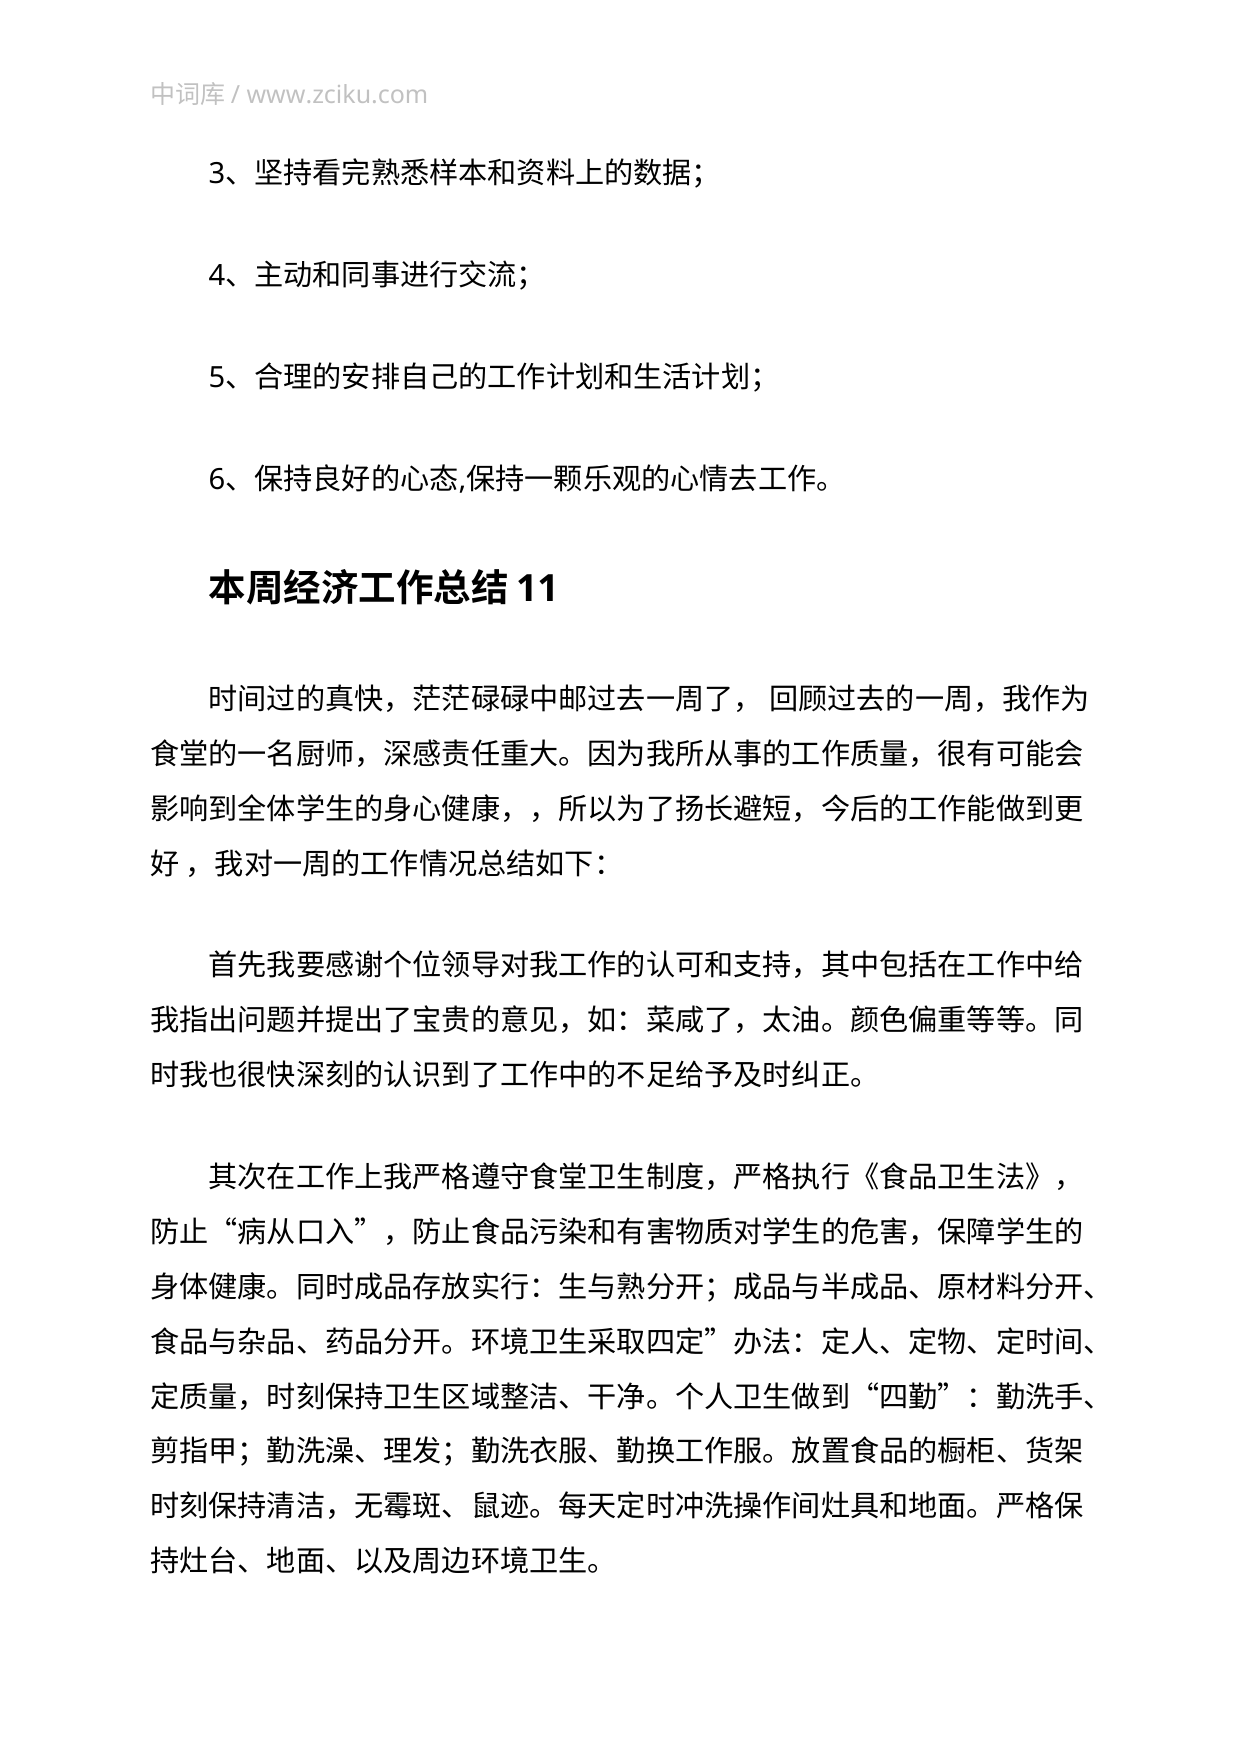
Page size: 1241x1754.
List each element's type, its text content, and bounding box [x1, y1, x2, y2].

text 本周经济工作总结11 [150, 558, 1090, 612]
text 4、主动和同事进行交流； [150, 252, 1090, 294]
text 6、保持良好的心态,保持一颗乐观的心情去工作。 [150, 456, 1090, 498]
text 时间过的真快，茫茫碌碌中邮过去一周了， 回顾过去的一周，我作为食堂的一名厨师，深感责任重大。因为我所从事的工作质量，很有可能会影响到全体学生的身心健康，，所以为了扬长避短，今后的工作能做到更好 ，我对一周的工作情况总结如下： [150, 676, 1090, 882]
text 3、坚持看完熟悉样本和资料上的数据； [150, 150, 1090, 192]
text 首先我要感谢个位领导对我工作的认可和支持，其中包括在工作中给我指出问题并提出了宝贵的意见，如：菜咸了，太油。颜色偏重等等。同时我也很快深刻的认识到了工作中的不足给予及时纠正。 [150, 942, 1090, 1094]
text 5、合理的安排自己的工作计划和生活计划； [150, 354, 1090, 396]
text 其次在工作上我严格遵守食堂卫生制度，严格执行《食品卫生法》，防止“病从口入”，防止食品污染和有害物质对学生的危害，保障学生的身体健康。同时成品存放实行：生与熟分开；成品与半成品、原材料分开、食品与杂品、药品分开。环境卫生采取四定”办法：定人、定物、定时间、定质量，时刻保持卫生区域整洁、干净。个人卫生做到“四勤”：勤洗手、剪指甲；勤洗澡、理发；勤洗衣服、勤换工作服。放置食品的橱柜、货架时刻保持清洁，无霉斑、鼠迹。每天定时冲洗操作间灶具和地面。严格保持灶台、地面、以及周边环境卫生。 [150, 1153, 1090, 1580]
